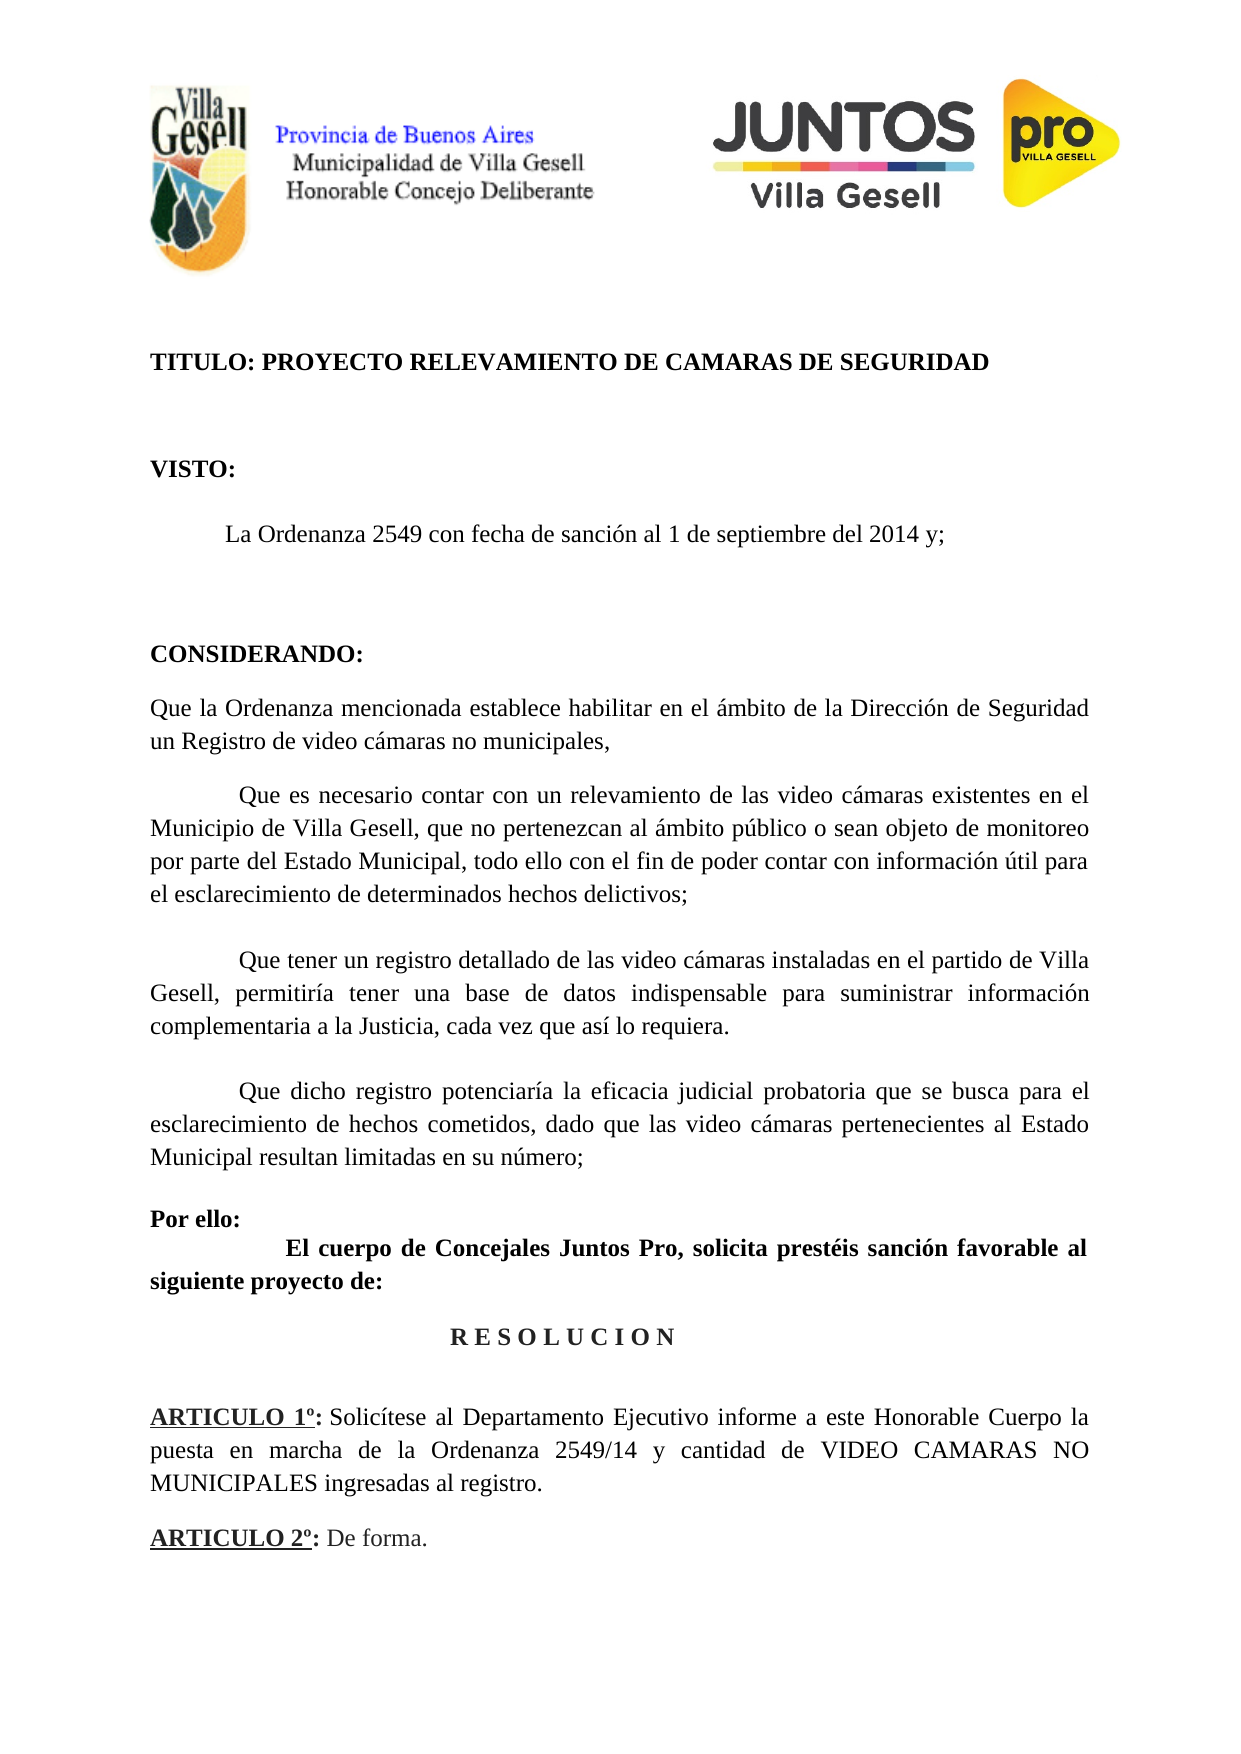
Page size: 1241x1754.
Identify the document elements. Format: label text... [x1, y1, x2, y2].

text Por ello: [150, 1204, 1090, 1233]
text ARTICULO 1º: Solicítese al Departamento Ejecutivo informe a este Honorable Cuerpo la puesta en marcha de la Ordenanza 2549/14 y cantidad de VIDEO CAMARAS NO MUNICIPALES ingresadas al registro. [150, 1402, 1090, 1497]
text CONSIDERANDO: [150, 639, 1090, 668]
text R E S O L U C I O N [150, 1320, 1090, 1350]
text VISTO: [150, 454, 1090, 483]
text Que es necesario contar con un relevamiento de las video cámaras existentes en el Municipio de Villa Gesell, que no pertenezcan al ámbito público o sean objeto de monitoreo por parte del Estado Municipal, todo ello con el fin de poder contar con información útil para el esclarecimiento de determinados hechos delictivos; [150, 780, 1090, 908]
picture [125, 42, 1122, 283]
text El cuerpo de Concejales Juntos Pro, solicita prestéis sanción favorable al siguiente proyecto de: [150, 1233, 1090, 1295]
text Que dicho registro potenciaría la eficacia judicial probatoria que se busca para el esclarecimiento de hechos cometidos, dado que las video cámaras pertenecientes al Estado Municipal resultan limitadas en su número; [150, 1076, 1090, 1171]
text ARTICULO 2º: De forma. [150, 1522, 1090, 1552]
text TITULO: PROYECTO RELEVAMIENTO DE CAMARAS DE SEGURIDAD [150, 347, 1090, 375]
text Que la Ordenanza mencionada establece habilitar en el ámbito de la Dirección de Seguridad un Registro de video cámaras no municipales, [150, 693, 1090, 755]
text La Ordenanza 2549 con fecha de sanción al 1 de septiembre del 2014 y; [150, 519, 1090, 548]
text Que tener un registro detallado de las video cámaras instaladas en el partido de Villa Gesell, permitiría tener una base de datos indispensable para suministrar información complementaria a la Justicia, cada vez que así lo requiera. [150, 945, 1090, 1040]
